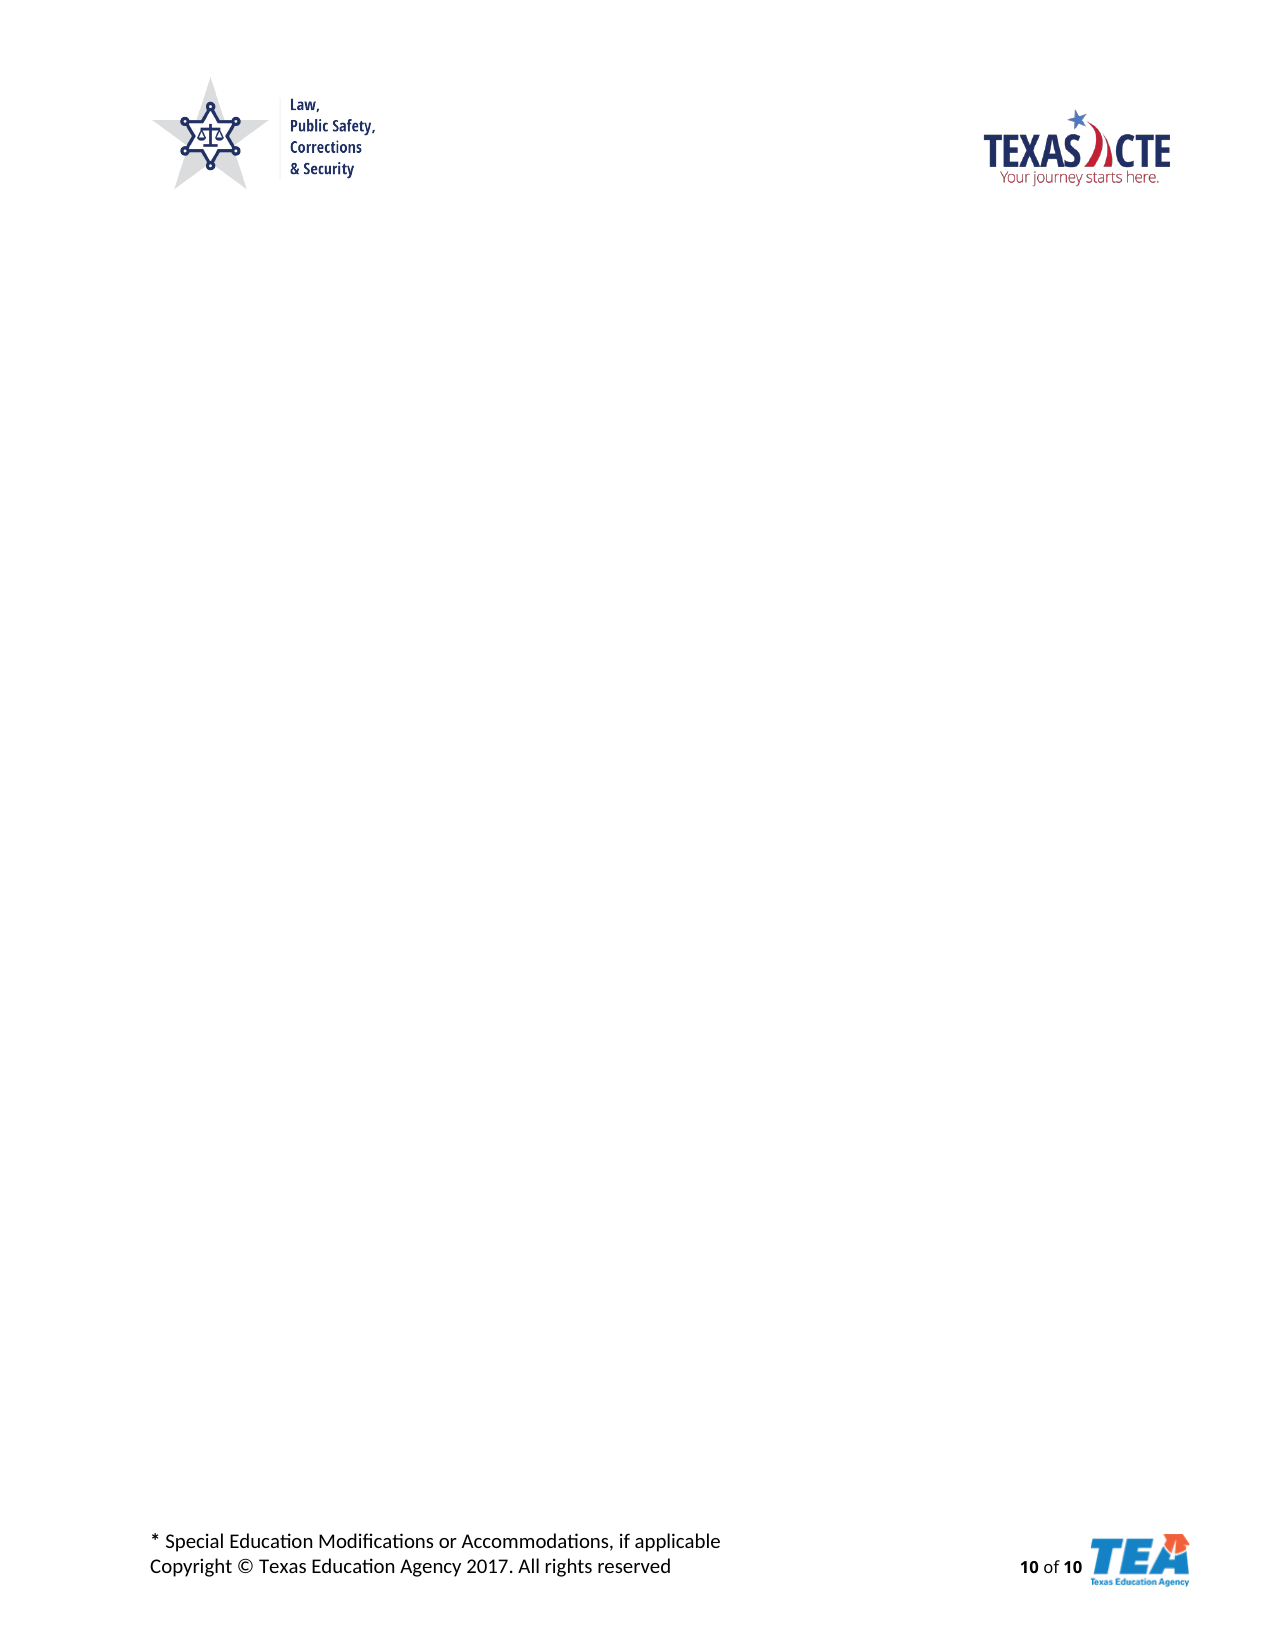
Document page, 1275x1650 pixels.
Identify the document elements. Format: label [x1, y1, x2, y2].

picture [964, 98, 1189, 197]
picture [1090, 1534, 1190, 1587]
picture [150, 75, 394, 192]
